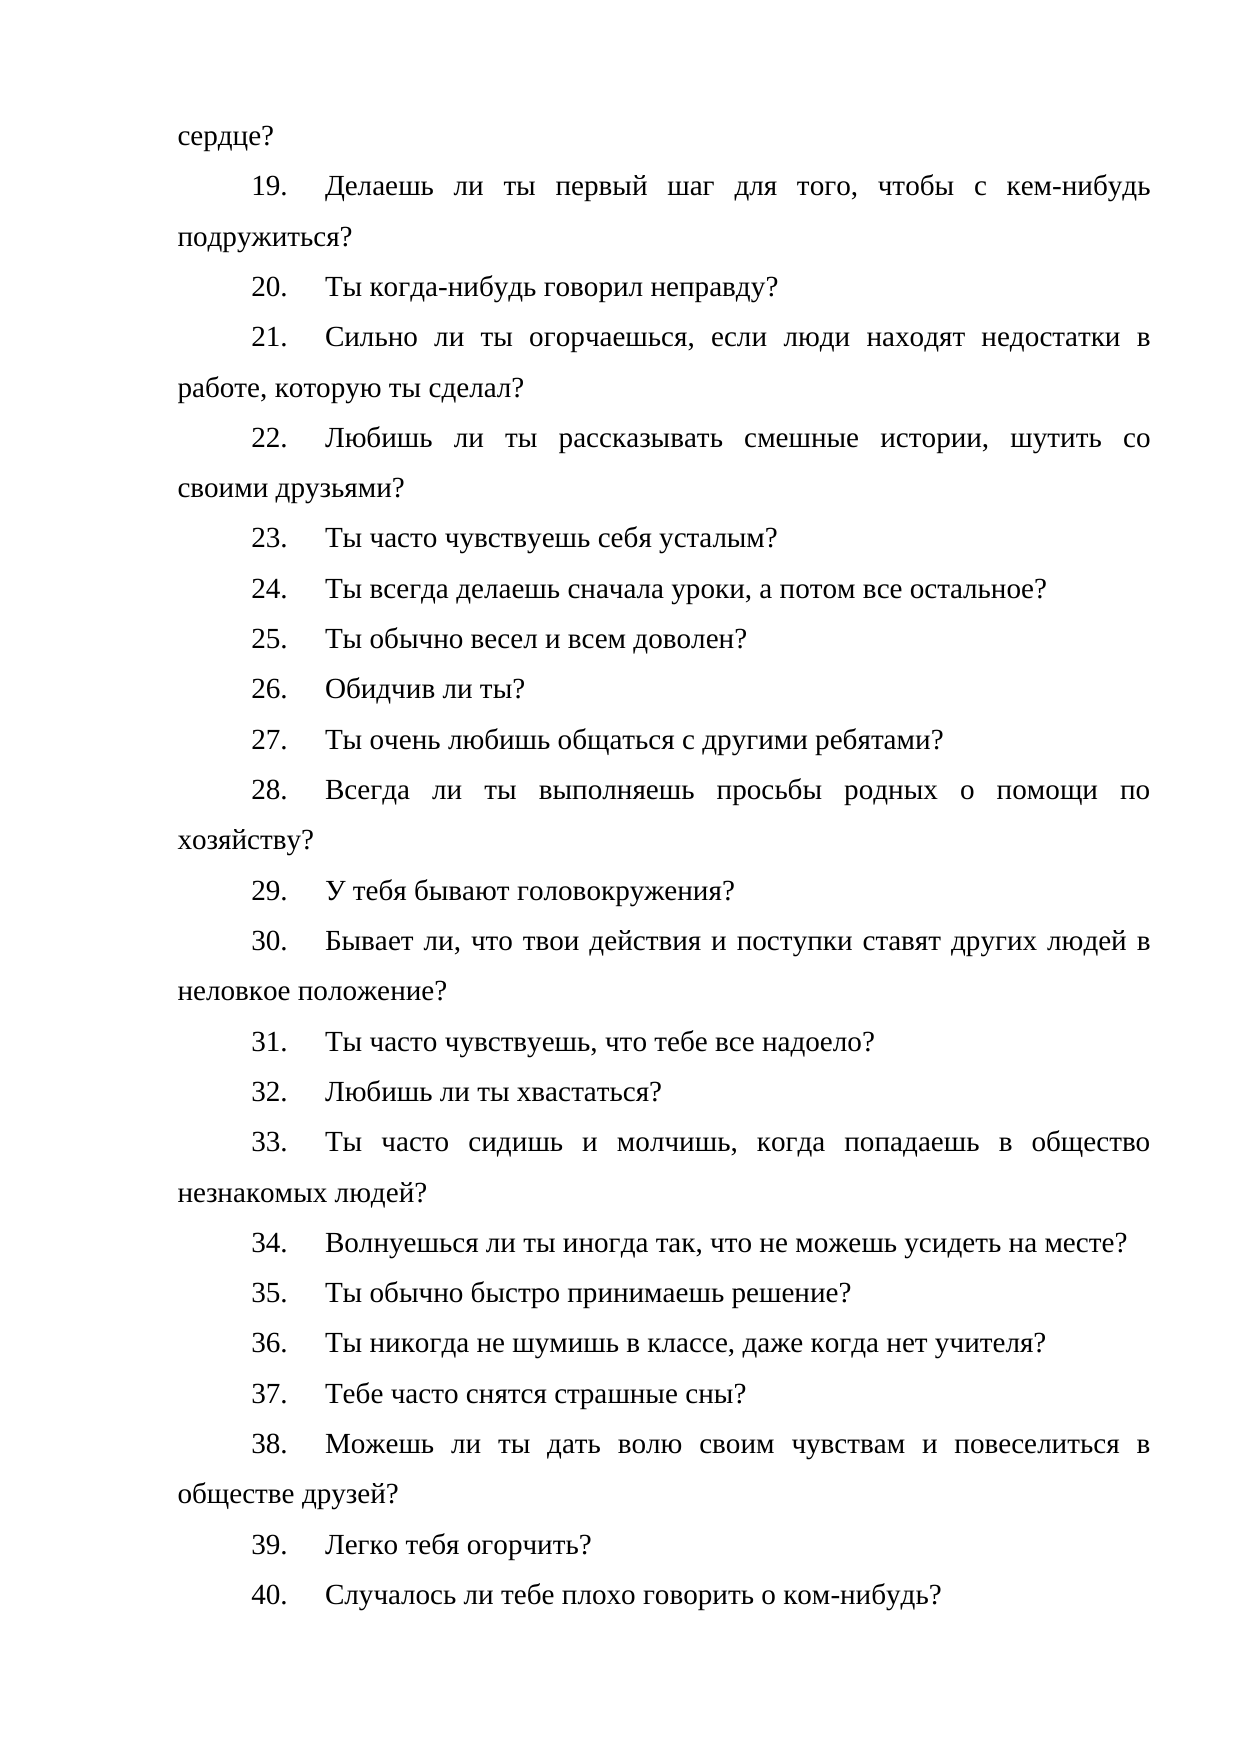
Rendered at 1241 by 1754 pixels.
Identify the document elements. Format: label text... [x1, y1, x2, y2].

list Случалось ли тебе плохо говорить о ком-нибудь? [177, 1577, 1152, 1611]
list Любишь ли ты хвастаться? [177, 1074, 1152, 1108]
list Можешь ли ты дать волю своим чувствам и повеселиться в обществе друзей? [177, 1426, 1152, 1510]
list Легко тебя огорчить? [177, 1527, 1152, 1560]
list Ты обычно весел и всем доволен? [177, 621, 1152, 655]
list Бывает ли, что твои действия и поступки ставят других людей в неловкое положение? [177, 923, 1152, 1007]
list У тебя бывают головокружения? [177, 873, 1152, 906]
list Ты часто чувствуешь себя усталым? [177, 521, 1152, 554]
list Ты часто чувствуешь, что тебе все надоело? [177, 1024, 1152, 1057]
list Ты когда-нибудь говорил неправду? [177, 269, 1152, 303]
list Делаешь ли ты первый шаг для того, чтобы с кем-нибудь подружиться? [177, 168, 1152, 252]
list Ты обычно быстро принимаешь решение? [177, 1275, 1152, 1309]
list Обидчив ли ты? [177, 672, 1152, 705]
list Всегда ли ты выполняешь просьбы родных о помощи по хозяйству? [177, 772, 1152, 856]
list Ты всегда делаешь сначала уроки, а потом все остальное? [177, 571, 1152, 604]
list Ты часто сидишь и молчишь, когда попадаешь в общество незнакомых людей? [177, 1124, 1152, 1208]
list Волнуешься ли ты иногда так, что не можешь усидеть на месте? [177, 1225, 1152, 1258]
list Тебе часто снятся страшные сны? [177, 1376, 1152, 1409]
list Сильно ли ты огорчаешься, если люди находят недостатки в работе, которую ты сделал? [177, 319, 1152, 403]
list Ты очень любишь общаться с другими ребятами? [177, 722, 1152, 755]
list Любишь ли ты рассказывать смешные истории, шутить со своими друзьями? [177, 420, 1152, 504]
list Ты никогда не шумишь в классе, даже когда нет учителя? [177, 1326, 1152, 1359]
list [177, 118, 1152, 152]
